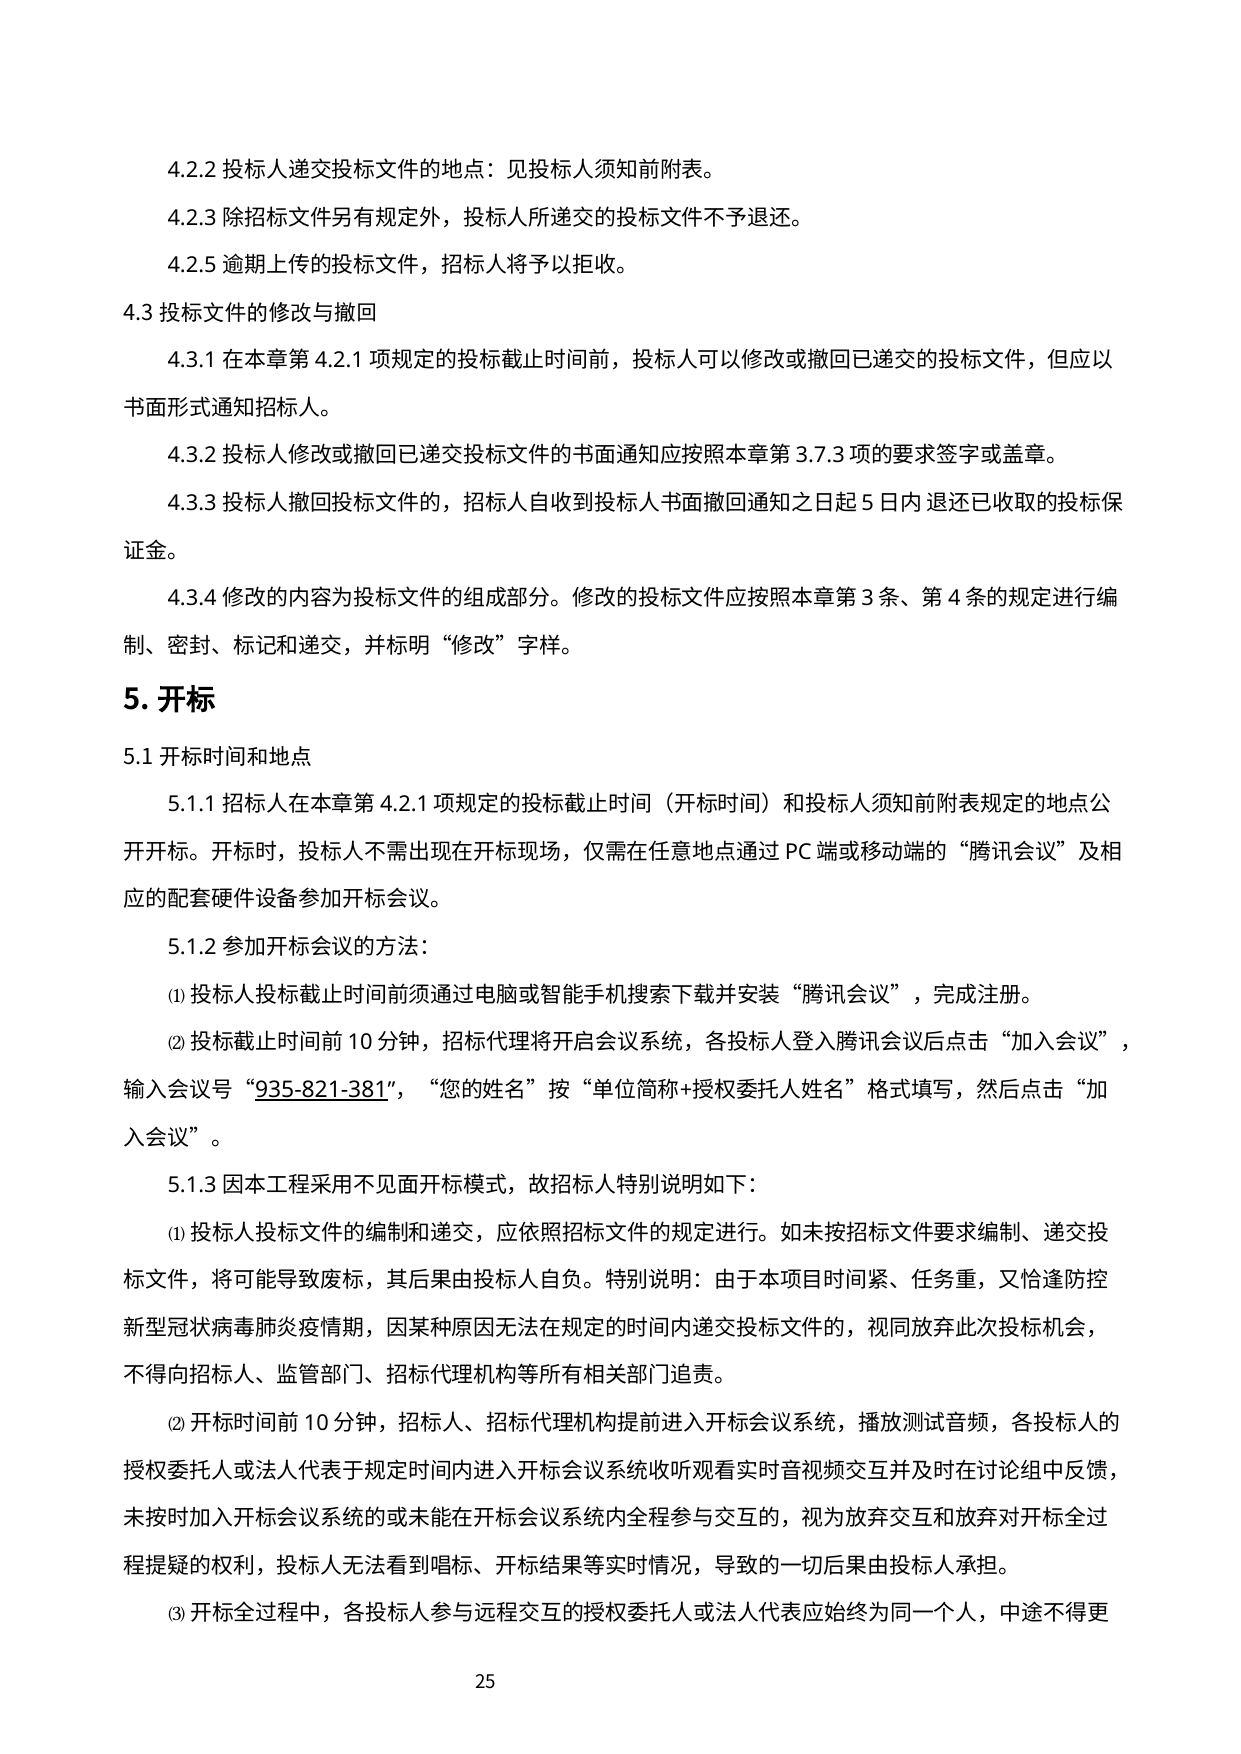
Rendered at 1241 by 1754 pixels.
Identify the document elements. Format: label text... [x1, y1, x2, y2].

text 4.3.3 投标人撤回投标文件的，招标人自收到投标人书面撤回通知之日起5日内 退还已收取的投标保证金。 [123, 485, 1127, 564]
text 4.3.2 投标人修改或撤回已递交投标文件的书面通知应按照本章第3.7.3项的要求签字或盖章。 [123, 437, 1127, 469]
text 4.2.5 逾期上传的投标文件，招标人将予以拒收。 [123, 247, 1127, 279]
text 5.1.3 因本工程采用不见面开标模式，故招标人特别说明如下： [123, 1167, 1127, 1199]
text 5.1.2 参加开标会议的方法： [123, 929, 1127, 961]
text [123, 1595, 1127, 1627]
text 4.2.3 除招标文件另有规定外，投标人所递交的投标文件不予退还。 [123, 200, 1127, 231]
text ⑴投标人投标截止时间前须通过电脑或智能手机搜索下载并安装“腾讯会议”，完成注册。 [123, 977, 1127, 1008]
text 5.1.1 招标人在本章第4.2.1项规定的投标截止时间（开标时间）和投标人须知前附表规定的地点公开开标。开标时，投标人不需出现在开标现场，仅需在任意地点通过 PC端或移动端的“腾讯会议”及相应的配套硬件设备参加开标会议。 [123, 786, 1127, 913]
text 4.3.1 在本章第 4.2.1 项规定的投标截止时间前，投标人可以修改或撤回已递交的投标文件，但应以书面形式通知招标人。 [123, 342, 1127, 422]
text 4.3 投标文件的修改与撤回 [123, 295, 1127, 327]
text ⑵投标截止时间前10分钟，招标代理将开启会议系统，各投标人登入腾讯会议后点击“加入会议”，输入会议号“935-821-381”，“您的姓名”按“单位简称+授权委托人姓名”格式填写，然后点击“加入会议”。 [123, 1024, 1127, 1151]
text ⑴投标人投标文件的编制和递交，应依照招标文件的规定进行。如未按招标文件要求编制、递交投标文件，将可能导致废标，其后果由投标人自负。特别说明：由于本项目时间紧、任务重，又恰逢防控新型冠状病毒肺炎疫情期，因某种原因无法在规定的时间内递交投标文件的，视同放弃此次投标机会，不得向招标人、监管部门、招标代理机构等所有相关部门追责。 [123, 1215, 1127, 1389]
text ⑵开标时间前10分钟，招标人、招标代理机构提前进入开标会议系统，播放测试音频，各投标人的授权委托人或法人代表于规定时间内进入开标会议系统收听观看实时音视频交互并及时在讨论组中反馈，未按时加入开标会议系统的或未能在开标会议系统内全程参与交互的，视为放弃交互和放弃对开标全过程提疑的权利，投标人无法看到唱标、开标结果等实时情况，导致的一切后果由投标人承担。 [123, 1405, 1127, 1579]
text 4.2.2 投标人递交投标文件的地点：见投标人须知前附表。 [123, 152, 1127, 184]
text 5.1 开标时间和地点 [123, 739, 1127, 770]
text 4.3.4 修改的内容为投标文件的组成部分。修改的投标文件应按照本章第3条、第4条的规定进行编制、密封、标记和递交，并标明“修改”字样。 [123, 580, 1127, 659]
text 5. 开标 [123, 675, 1127, 718]
